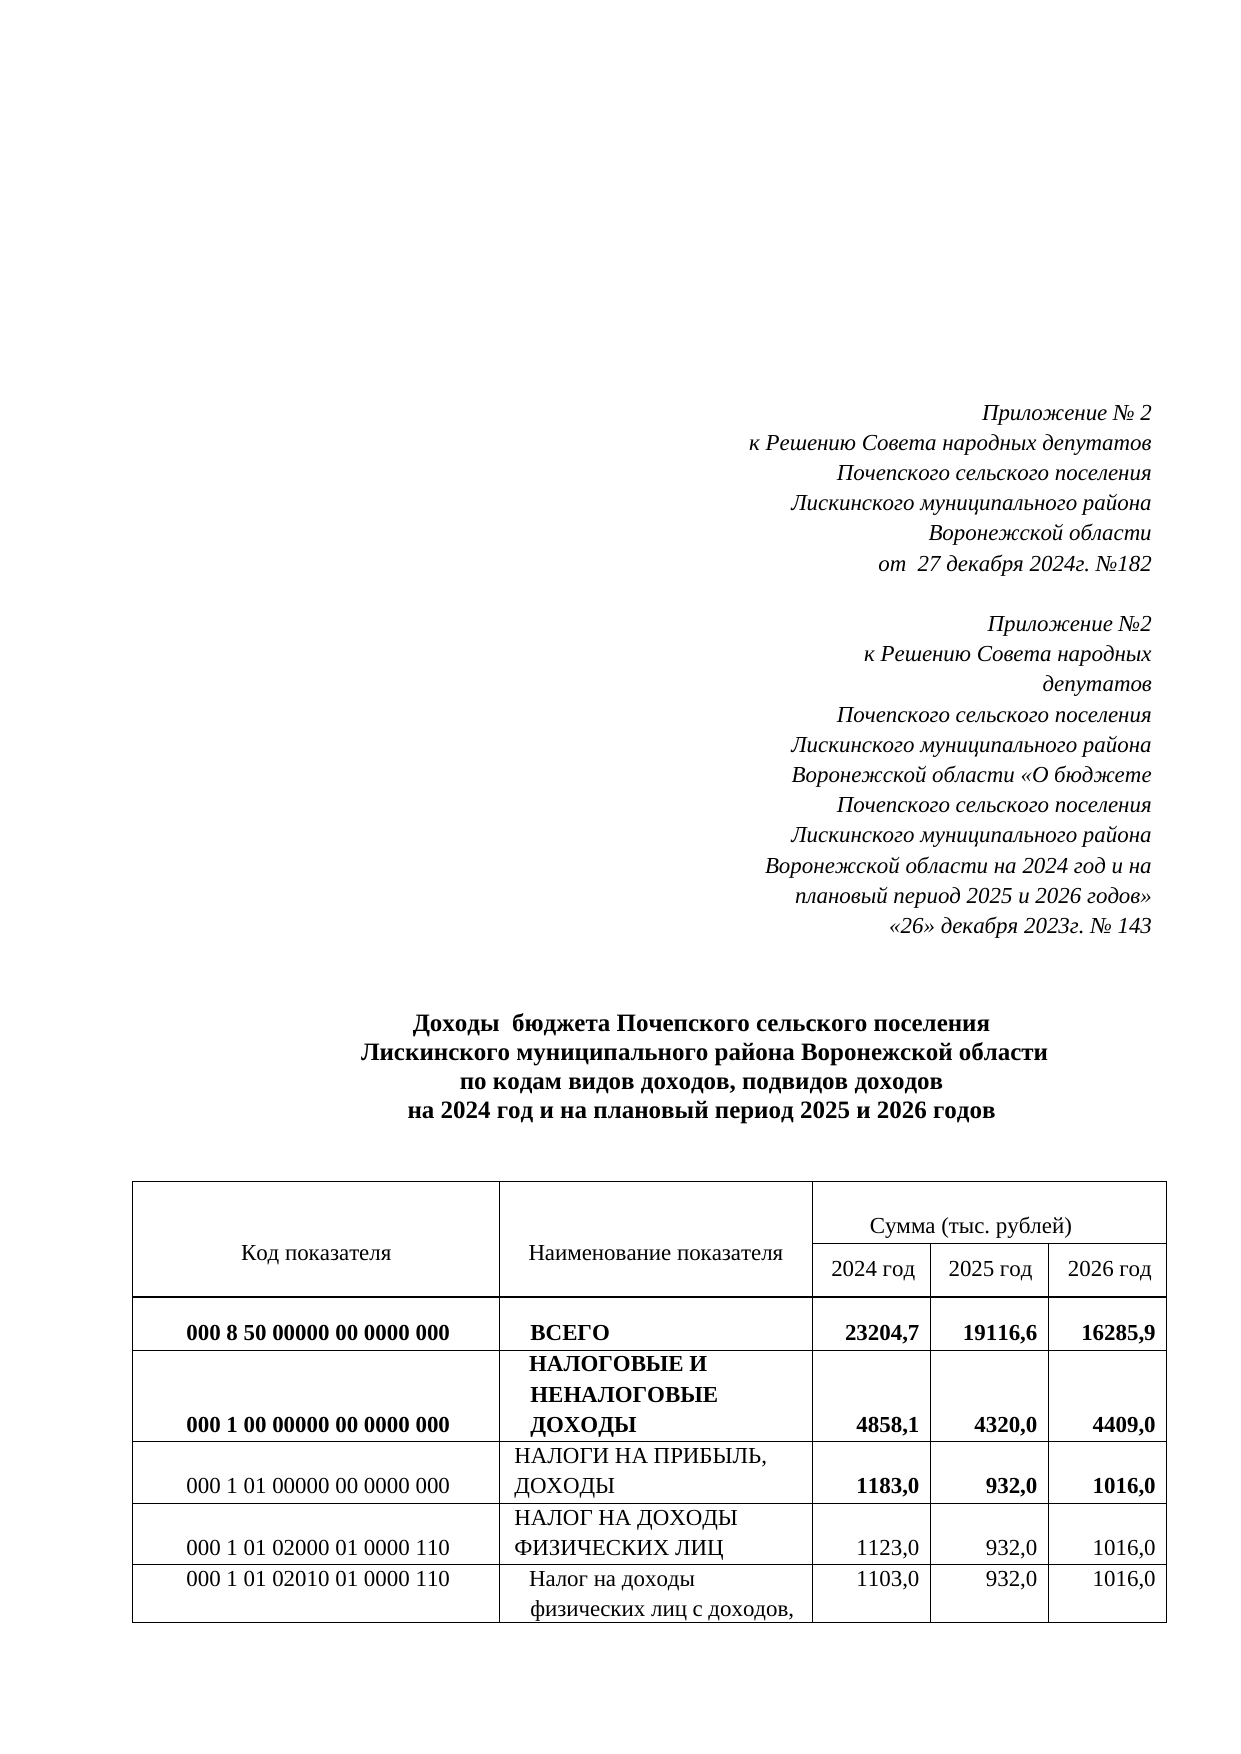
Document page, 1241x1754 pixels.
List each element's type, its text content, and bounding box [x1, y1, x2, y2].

table_header Код показателя [133, 1182, 499, 1296]
table_cell 4858,1 [813, 1351, 930, 1441]
text к Решению Совета народных депутатов [650, 429, 1152, 455]
table_cell 23204,7 [813, 1298, 930, 1349]
table_cell 000 1 01 02000 01 0000 110 [133, 1504, 499, 1564]
table_cell 000 8 50 00000 00 0000 000 [133, 1298, 499, 1349]
text Лискинского муниципального района [783, 731, 1152, 757]
text к Решению Совета народных депутатов [783, 640, 1152, 697]
text от 27 декабря 2024г. №182 [783, 550, 1152, 576]
table_cell 19116,6 [931, 1298, 1048, 1349]
table_cell 000 1 01 00000 00 0000 000 [133, 1442, 499, 1503]
table_cell 000 1 00 00000 00 0000 000 [133, 1351, 499, 1441]
title Доходы бюджета Почепского сельского поселения [177, 1008, 1152, 1037]
text Воронежской области [650, 519, 1152, 546]
table_cell 1016,0 [1049, 1442, 1166, 1503]
table_cell 4320,0 [931, 1351, 1048, 1441]
table_cell 4409,0 [1049, 1351, 1166, 1441]
table_cell НАЛОГИ НА ПРИБЫЛЬ, ДОХОДЫ [500, 1442, 812, 1503]
title Лискинского муниципального района Воронежской области [177, 1037, 1152, 1066]
table_header Сумма (тыс. рублей) [813, 1182, 1166, 1242]
table_cell НАЛОГ НА ДОХОДЫ ФИЗИЧЕСКИХ ЛИЦ [500, 1504, 812, 1564]
text Почепского сельского поселения [650, 459, 1152, 485]
table_header Наименование показателя [500, 1182, 812, 1296]
table_cell ВСЕГО [500, 1298, 812, 1349]
text Приложение №2 [783, 610, 1152, 636]
table_cell 2025 год [931, 1244, 1048, 1296]
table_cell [500, 1565, 812, 1622]
table_cell 1183,0 [813, 1442, 930, 1503]
table_cell 932,0 [931, 1442, 1048, 1503]
text Почепского сельского поселения [783, 701, 1152, 727]
table_cell 932,0 [931, 1565, 1048, 1622]
table_cell 2026 год [1049, 1244, 1166, 1296]
table_cell 1016,0 [1049, 1565, 1166, 1622]
text Приложение № 2 [650, 399, 1152, 425]
table_cell 1123,0 [813, 1504, 930, 1564]
text «26» декабря 2023г. № 143 [709, 912, 1152, 938]
text Лискинского муниципального района [650, 489, 1152, 516]
table_cell 932,0 [931, 1504, 1048, 1564]
table_cell 16285,9 [1049, 1298, 1166, 1349]
title на 2024 год и на плановый период 2025 и 2026 годов [177, 1095, 1152, 1123]
table_cell 2024 год [813, 1244, 930, 1296]
table_cell НАЛОГОВЫЕ И НЕНАЛОГОВЫЕ ДОХОДЫ [500, 1351, 812, 1441]
title по кодам видов доходов, подвидов доходов [177, 1066, 1152, 1095]
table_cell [133, 1565, 499, 1622]
text Воронежской области «О бюджете Почепского сельского поселения Лискинского муниципального района Воронежской области на 2024 год и на плановый период 2025 и 2026 годов» [709, 761, 1152, 908]
table_cell 1016,0 [1049, 1504, 1166, 1564]
table_cell 1103,0 [813, 1565, 930, 1622]
